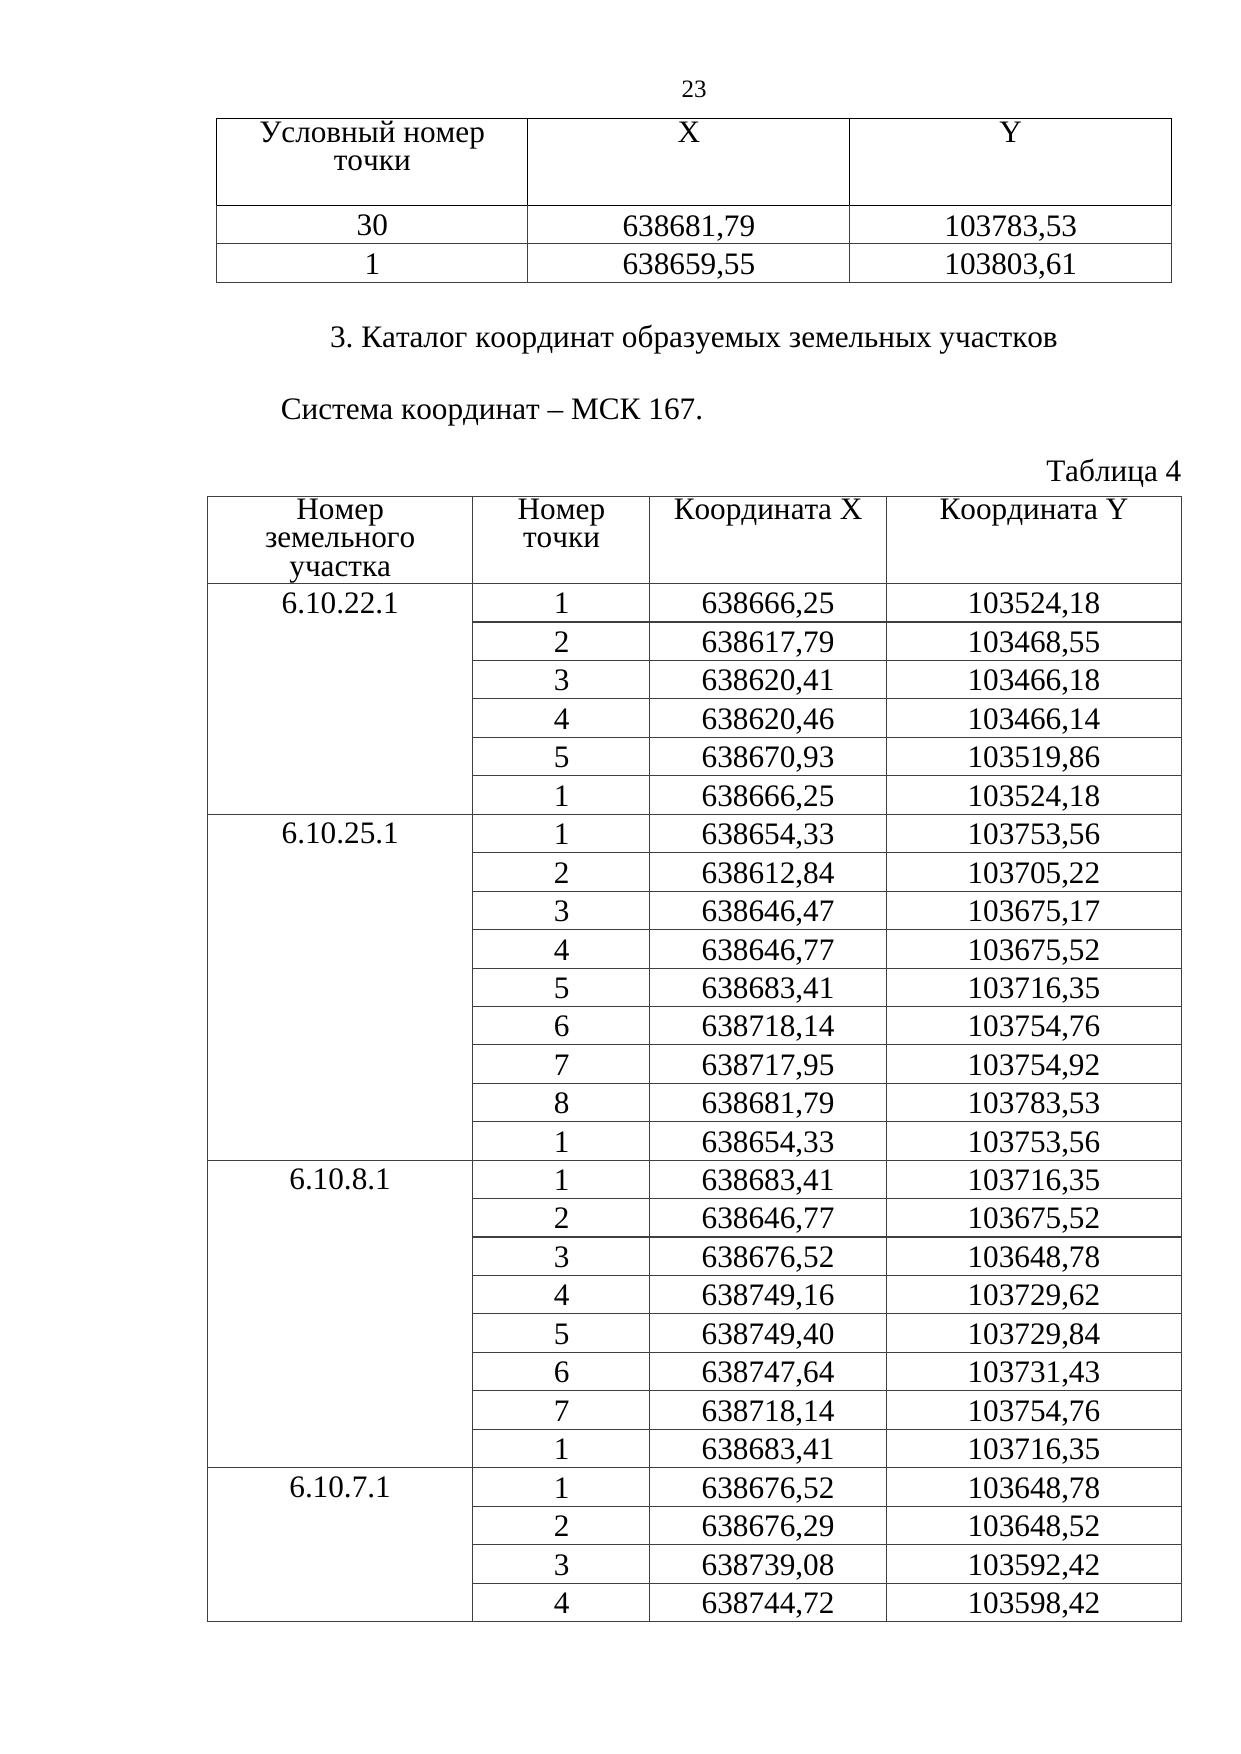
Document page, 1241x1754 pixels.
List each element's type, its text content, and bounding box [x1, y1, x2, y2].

table_cell 638749,16 [650, 1276, 886, 1313]
table_cell 638620,46 [650, 699, 886, 737]
table_cell 4 [473, 1584, 649, 1621]
table_cell 6 [473, 1353, 649, 1390]
table_header Номер точки [473, 497, 649, 583]
table_cell 103648,52 [887, 1507, 1181, 1544]
table_cell 638646,77 [650, 1199, 886, 1236]
table_cell 1 [473, 1122, 649, 1159]
table_cell 638739,08 [650, 1545, 886, 1582]
table_cell 638666,25 [650, 584, 886, 621]
table_cell 638612,84 [650, 853, 886, 891]
table_cell 5 [473, 738, 649, 775]
table_cell 638676,52 [650, 1468, 886, 1506]
table_cell 103466,14 [887, 699, 1181, 737]
table_cell 5 [473, 1314, 649, 1352]
table_cell 103519,86 [887, 738, 1181, 775]
table_cell 638654,33 [650, 1122, 886, 1159]
table_cell 103648,78 [887, 1238, 1181, 1275]
table_cell 7 [473, 1391, 649, 1429]
table_cell 638718,14 [650, 1007, 886, 1044]
table_cell 1 [473, 776, 649, 814]
table_header Y [850, 119, 1171, 205]
table_cell 103675,17 [887, 892, 1181, 929]
table_cell 30 [217, 206, 527, 243]
table_cell 103592,42 [887, 1545, 1181, 1582]
table_cell 103716,35 [887, 1430, 1181, 1467]
table_cell 638659,55 [528, 244, 849, 282]
table_cell 103754,76 [887, 1007, 1181, 1044]
table_header Координата Х [650, 497, 886, 583]
table_cell 1 [473, 1161, 649, 1198]
table_cell 103598,42 [887, 1584, 1181, 1621]
table_cell 1 [473, 1468, 649, 1506]
table_cell 638646,77 [650, 930, 886, 967]
table_cell 638670,93 [650, 738, 886, 775]
table_cell 4 [473, 1276, 649, 1313]
table_cell 638744,72 [650, 1584, 886, 1621]
table_header Условный номер точки [217, 119, 527, 205]
table_cell 103754,92 [887, 1045, 1181, 1083]
table_cell 2 [473, 1507, 649, 1544]
table_cell 6.10.25.1 [208, 815, 472, 1159]
table_cell 3 [473, 1238, 649, 1275]
table_cell 1 [217, 244, 527, 282]
table_cell 103468,55 [887, 623, 1181, 660]
table_cell 6.10.7.1 [208, 1468, 472, 1621]
table_cell 638717,95 [650, 1045, 886, 1083]
table_cell 103716,35 [887, 1161, 1181, 1198]
table_cell 103803,61 [850, 244, 1171, 282]
table_cell 638681,79 [650, 1084, 886, 1121]
table_cell 5 [473, 969, 649, 1006]
table_cell 103524,18 [887, 584, 1181, 621]
table_cell 1 [473, 815, 649, 852]
table_cell 638718,14 [650, 1391, 886, 1429]
table_header Номер земельного участка [208, 497, 472, 583]
table_cell 638681,79 [528, 206, 849, 243]
table_cell 6.10.22.1 [208, 584, 472, 814]
table_cell 103466,18 [887, 661, 1181, 698]
table_cell 1 [473, 584, 649, 621]
table_cell 2 [473, 853, 649, 891]
table_cell 638620,41 [650, 661, 886, 698]
table_cell 638666,25 [650, 776, 886, 814]
table_cell 638749,40 [650, 1314, 886, 1352]
table_cell 103783,53 [887, 1084, 1181, 1121]
table_cell 2 [473, 623, 649, 660]
table_cell 638646,47 [650, 892, 886, 929]
table_cell 638683,41 [650, 969, 886, 1006]
table_cell 3 [473, 1545, 649, 1582]
table_cell 103675,52 [887, 930, 1181, 967]
table_cell 3 [473, 661, 649, 698]
table_cell 7 [473, 1045, 649, 1083]
table_cell 103753,56 [887, 815, 1181, 852]
table_cell 638617,79 [650, 623, 886, 660]
table_cell 103783,53 [850, 206, 1171, 243]
table_cell 103524,18 [887, 776, 1181, 814]
table_cell 6.10.8.1 [208, 1161, 472, 1467]
table_cell 103648,78 [887, 1468, 1181, 1506]
table_cell 1 [473, 1430, 649, 1467]
table_cell 638676,52 [650, 1238, 886, 1275]
table_cell 638676,29 [650, 1507, 886, 1544]
table_header Х [528, 119, 849, 205]
table_cell 103753,56 [887, 1122, 1181, 1159]
table_cell 2 [473, 1199, 649, 1236]
table_header Координата Y [887, 497, 1181, 583]
text 3. Каталог координат образуемых земельных участков [207, 318, 1181, 354]
table_cell 103675,52 [887, 1199, 1181, 1236]
table_cell 4 [473, 930, 649, 967]
table_cell 6 [473, 1007, 649, 1044]
table_cell 3 [473, 892, 649, 929]
table_cell 103754,76 [887, 1391, 1181, 1429]
text Таблица 4 [207, 452, 1181, 488]
table_cell 638654,33 [650, 815, 886, 852]
table_cell 103731,43 [887, 1353, 1181, 1390]
text Система координат – МСК 167. [207, 390, 1181, 426]
table_cell 638747,64 [650, 1353, 886, 1390]
table_cell 4 [473, 699, 649, 737]
table_cell 103729,62 [887, 1276, 1181, 1313]
table_cell 103705,22 [887, 853, 1181, 891]
table_cell 638683,41 [650, 1161, 886, 1198]
table_cell 8 [473, 1084, 649, 1121]
table_cell 103729,84 [887, 1314, 1181, 1352]
table_cell 103716,35 [887, 969, 1181, 1006]
table_cell 638683,41 [650, 1430, 886, 1467]
